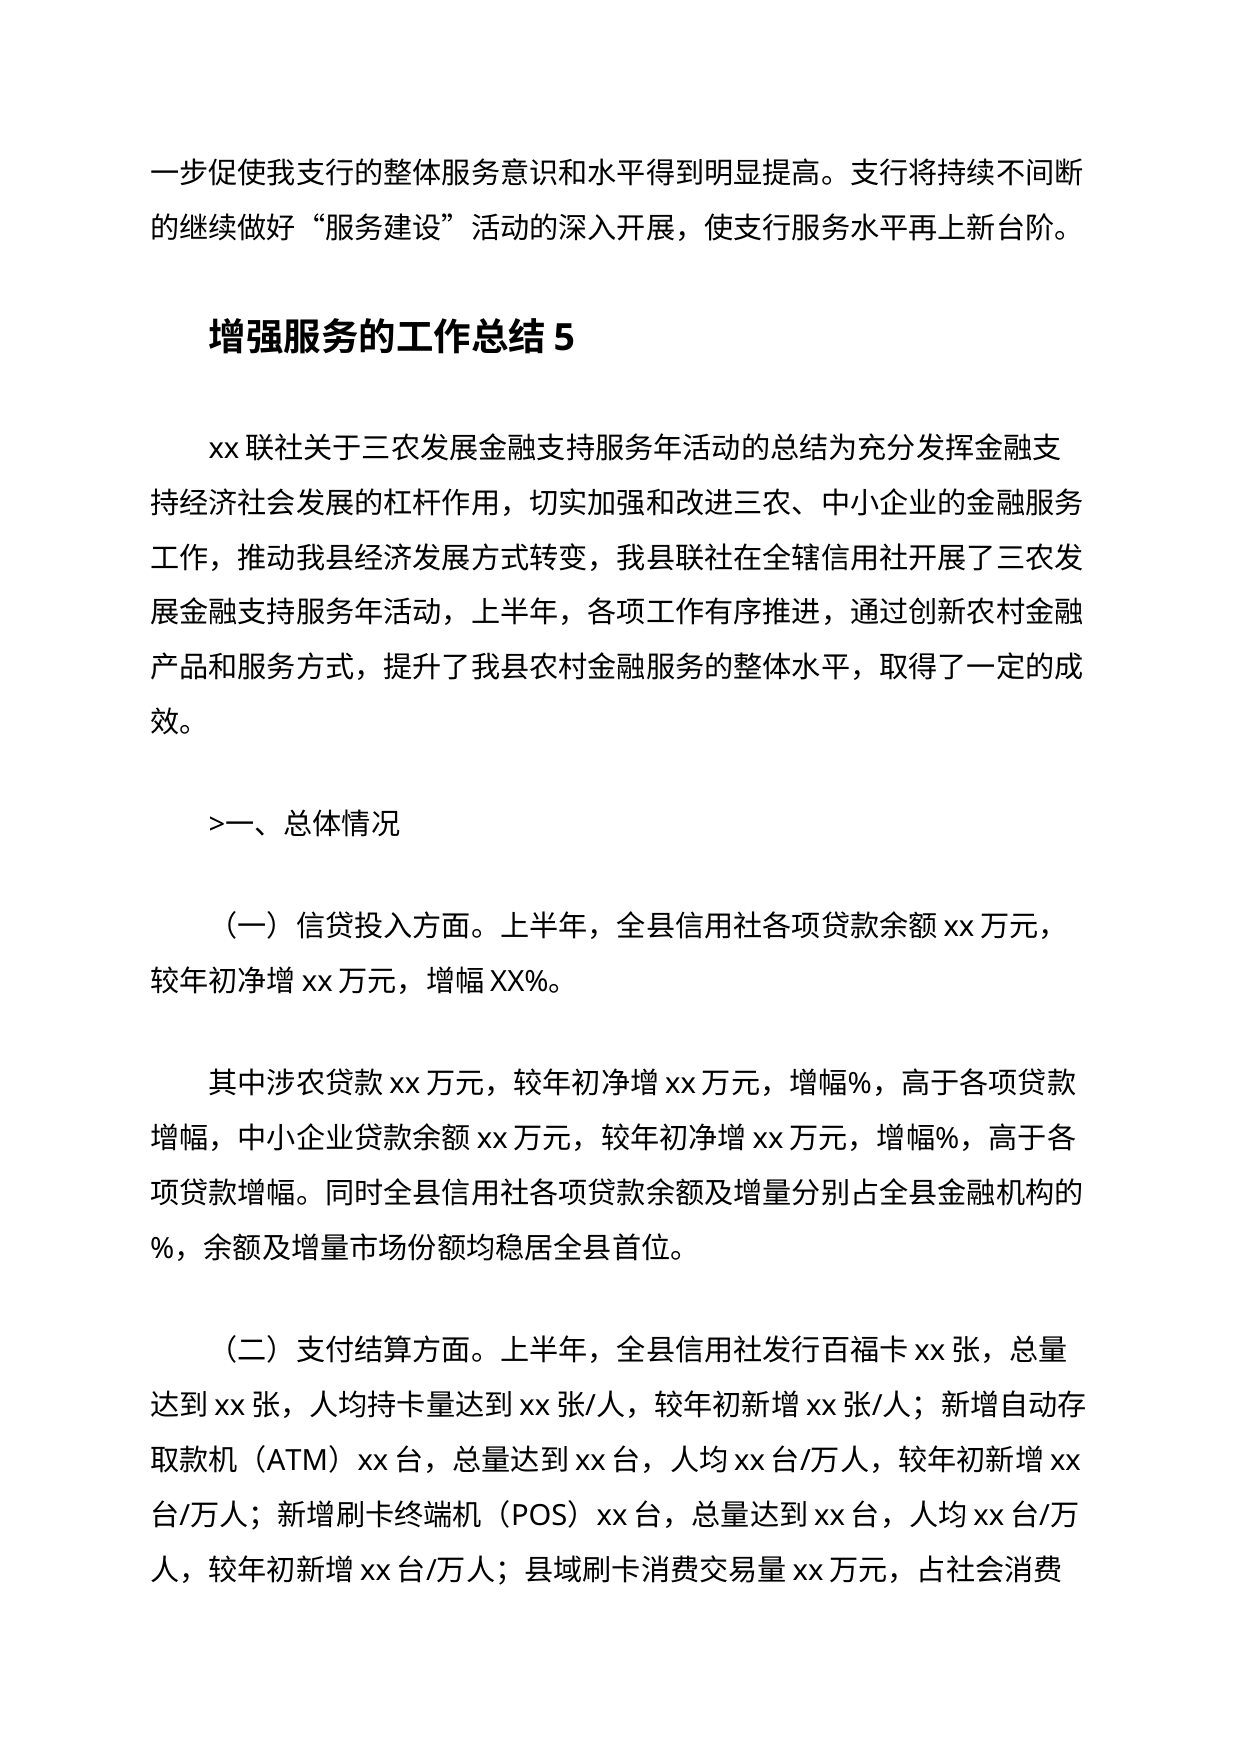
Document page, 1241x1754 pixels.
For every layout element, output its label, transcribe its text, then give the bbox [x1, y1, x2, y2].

text （一）信贷投入方面。上半年，全县信用社各项贷款余额xx万元，较年初净增xx万元，增幅XX%。 [150, 903, 1090, 1000]
text 增强服务的工作总结5 [150, 307, 1090, 361]
text >一、总体情况 [150, 801, 1090, 843]
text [150, 1326, 1090, 1589]
text 其中涉农贷款xx万元，较年初净增xx万元，增幅%，高于各项贷款增幅，中小企业贷款余额xx万元，较年初净增xx万元，增幅%，高于各项贷款增幅。同时全县信用社各项贷款余额及增量分别占全县金融机构的%，余额及增量市场份额均稳居全县首位。 [150, 1059, 1090, 1267]
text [150, 150, 1090, 247]
text xx联社关于三农发展金融支持服务年活动的总结为充分发挥金融支持经济社会发展的杠杆作用，切实加强和改进三农、中小企业的金融服务工作，推动我县经济发展方式转变，我县联社在全辖信用社开展了三农发展金融支持服务年活动，上半年，各项工作有序推进，通过创新农村金融产品和服务方式，提升了我县农村金融服务的整体水平，取得了一定的成效。 [150, 424, 1090, 741]
